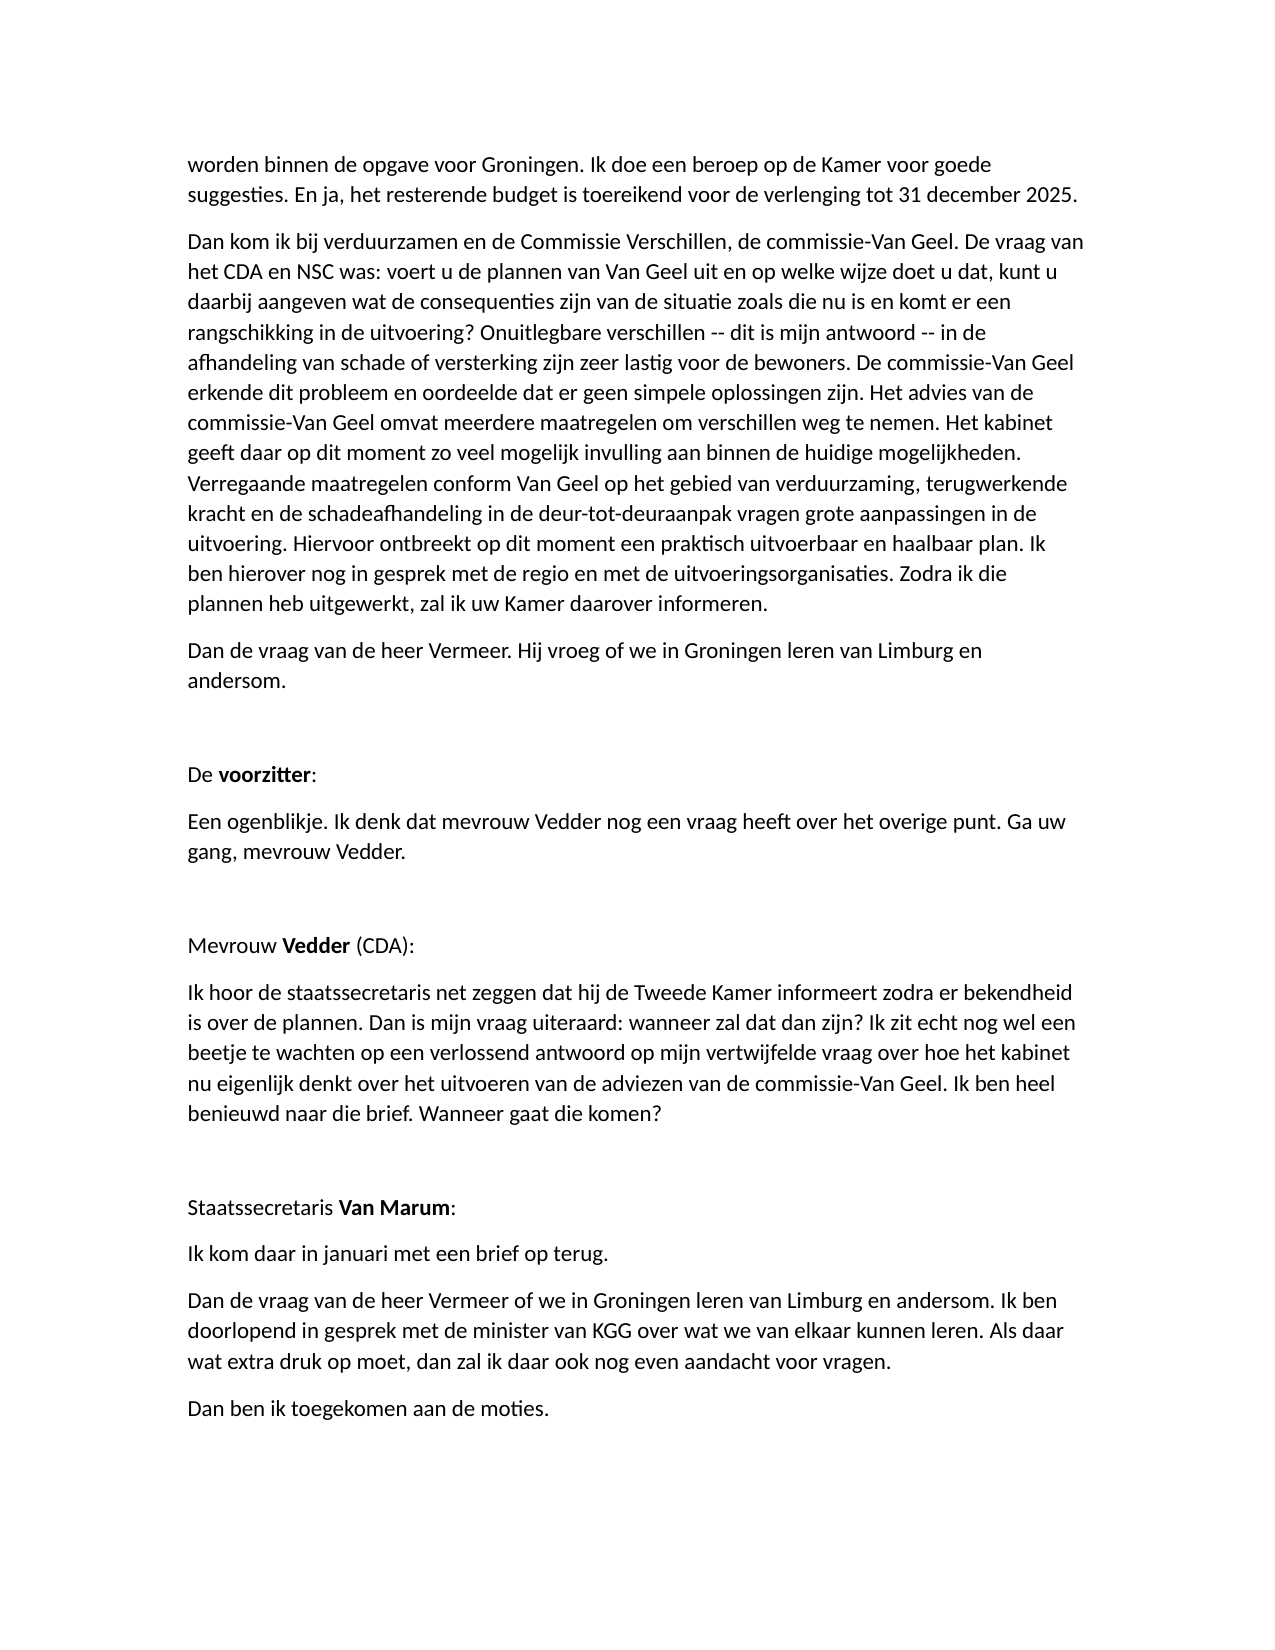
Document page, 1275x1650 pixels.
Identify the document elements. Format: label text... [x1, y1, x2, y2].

text Staatssecretaris Van Marum: [187, 1193, 1087, 1221]
text Ik kom daar in januari met een brief op terug. [187, 1239, 1087, 1268]
text Een ogenblikje. Ik denk dat mevrouw Vedder nog een vraag heeft over het overige punt. Ga uw gang, mevrouw Vedder. [187, 807, 1087, 866]
text Dan ben ik toegekomen aan de moties. [187, 1394, 1087, 1422]
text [187, 150, 1087, 208]
text Dan de vraag van de heer Vermeer. Hij vroeg of we in Groningen leren van Limburg en andersom. [187, 636, 1087, 695]
text Mevrouw Vedder (CDA): [187, 931, 1087, 959]
text Ik hoor de staatssecretaris net zeggen dat hij de Tweede Kamer informeert zodra er bekendheid is over de plannen. Dan is mijn vraag uiteraard: wanneer zal dat dan zijn? Ik zit echt nog wel een beetje te wachten op een verlossend antwoord op mijn vertwijfelde vraag over hoe het kabinet nu eigenlijk denkt over het uitvoeren van de adviezen van de commissie-Van Geel. Ik ben heel benieuwd naar die brief. Wanneer gaat die komen? [187, 978, 1087, 1127]
text Dan de vraag van de heer Vermeer of we in Groningen leren van Limburg en andersom. Ik ben doorlopend in gesprek met de minister van KGG over wat we van elkaar kunnen leren. Als daar wat extra druk op moet, dan zal ik daar ook nog even aandacht voor vragen. [187, 1286, 1087, 1375]
text De voorzitter: [187, 760, 1087, 788]
text Dan kom ik bij verduurzamen en de Commissie Verschillen, de commissie-Van Geel. De vraag van het CDA en NSC was: voert u de plannen van Van Geel uit en op welke wijze doet u dat, kunt u daarbij aangeven wat de consequenties zijn van de situatie zoals die nu is en komt er een rangschikking in de uitvoering? Onuitlegbare verschillen -- dit is mijn antwoord -- in de afhandeling van schade of versterking zijn zeer lastig voor de bewoners. De commissie-Van Geel erkende dit probleem en oordeelde dat er geen simpele oplossingen zijn. Het advies van de commissie-Van Geel omvat meerdere maatregelen om verschillen weg te nemen. Het kabinet geeft daar op dit moment zo veel mogelijk invulling aan binnen de huidige mogelijkheden. Verregaande maatregelen conform Van Geel op het gebied van verduurzaming, terugwerkende kracht en de schadeafhandeling in de deur-tot-deuraanpak vragen grote aanpassingen in de uitvoering. Hiervoor ontbreekt op dit moment een praktisch uitvoerbaar en haalbaar plan. Ik ben hierover nog in gesprek met de regio en met de uitvoeringsorganisaties. Zodra ik die plannen heb uitgewerkt, zal ik uw Kamer daarover informeren. [187, 227, 1087, 618]
